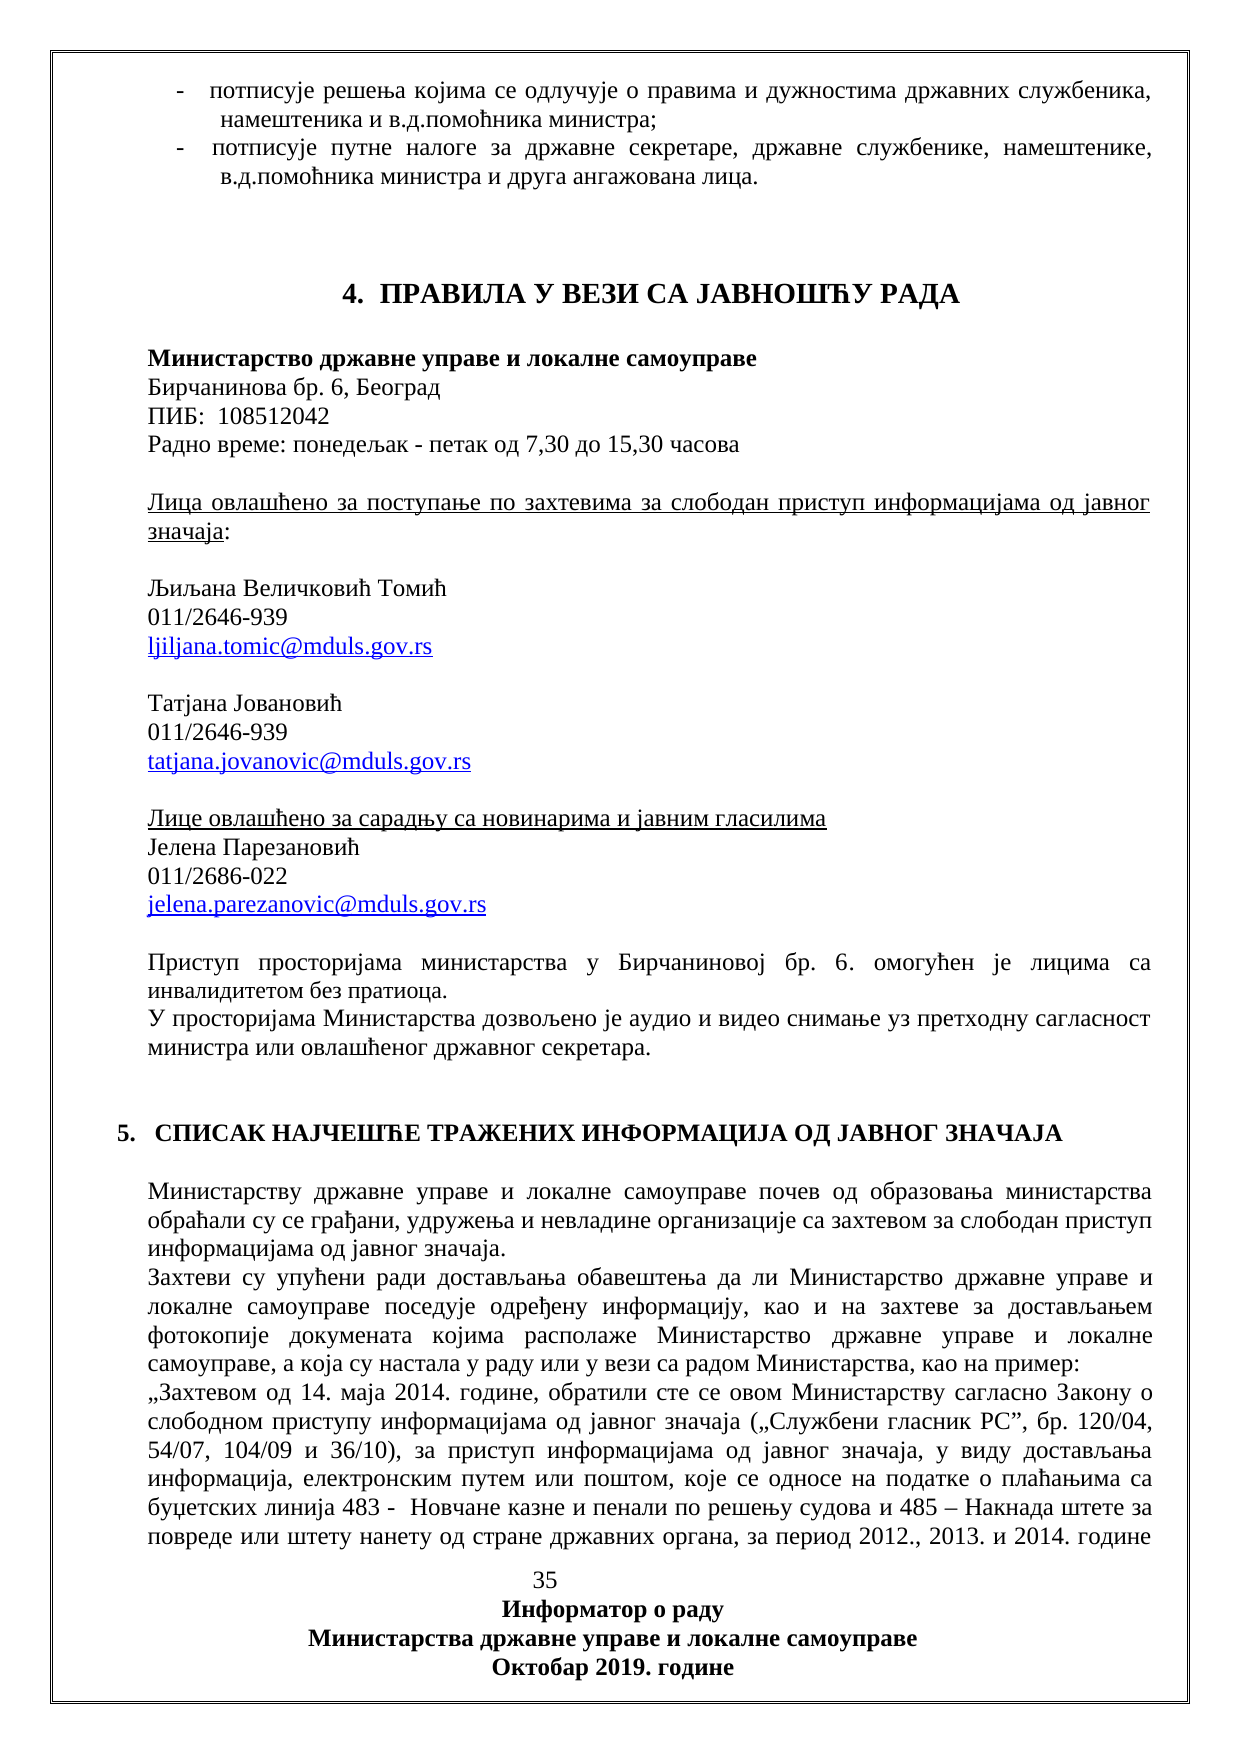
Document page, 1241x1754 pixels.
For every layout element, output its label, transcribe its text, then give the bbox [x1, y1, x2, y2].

text Захтеви су упућени ради достављања обавештења да ли Министарство државне управе и локалне самоуправе поседује одређену информацију, као и на захтеве за достављањем фотокопије докумената којима располаже Министарство државне управе и локалне самоуправе, а која су настала у раду или у вези са радом Министарства, као на пример: [147, 1262, 1153, 1377]
text Љиљана Величковић Томић [147, 573, 1151, 602]
list ПРАВИЛА У ВЕЗИ СА ЈАВНОШЋУ РАДА [117, 276, 1186, 310]
text Бирчанинова бр. 6, Београд [72, 372, 1186, 401]
text Јелена Парезановић [72, 832, 1186, 861]
text У просторијама Министарства дозвољено је аудио и видео снимање уз претходну сагласност министра или овлашћеног државног секретара. [147, 1003, 1151, 1061]
text Министарству државне управе и локалне самоуправе почев од образовања министарства обраћали су се грађани, удружења и невладине организације са захтевом за слободан приступ информацијама од јавног значаја. [147, 1176, 1153, 1262]
text tatjana.jovanovic@mduls.gov.rs [72, 746, 1153, 774]
text ПИБ: 108512042 [72, 401, 1186, 429]
text - потписује путне налоге за државне секретаре, државне службенике, намештенике, в.д.помоћника министра и друга ангажована лица. [176, 132, 1153, 190]
text 011/2646-939 [72, 602, 1153, 631]
text ljiljana.tomic@mduls.gov.rs [72, 631, 1153, 659]
text 011/2686-022 [72, 861, 1153, 889]
text Татјана Јовановић [72, 688, 1153, 717]
text Радно време: понедељак - петак од 7,30 до 15,30 часова [72, 429, 1186, 458]
text Лица овлашћено за поступање по захтевима за слободан приступ информацијама од јавног значаја: [147, 487, 1151, 544]
text Лице овлашћено за сарадњу са новинарима и јавним гласилима [72, 803, 1186, 832]
text - потписује решења којима се одлучује о правима и дужностима државних службеника, намештеника и в.д.помоћника министра; [176, 75, 1153, 132]
text jelena.parezanovic@mduls.gov.rs [72, 889, 1153, 918]
list СПИСАК НАЈЧЕШЋЕ ТРАЖЕНИХ ИНФОРМАЦИЈА ОД ЈАВНОГ ЗНАЧАЈА [117, 1118, 1153, 1147]
text Приступ просторијама министарства у Бирчаниновој бр. 6. омогућен је лицима са инвалидитетом без пратиоца. [147, 947, 1151, 1003]
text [147, 1377, 1153, 1550]
text Министарство државне управе и локалне самоуправе [72, 343, 1186, 372]
text 011/2646-939 [72, 717, 1153, 746]
